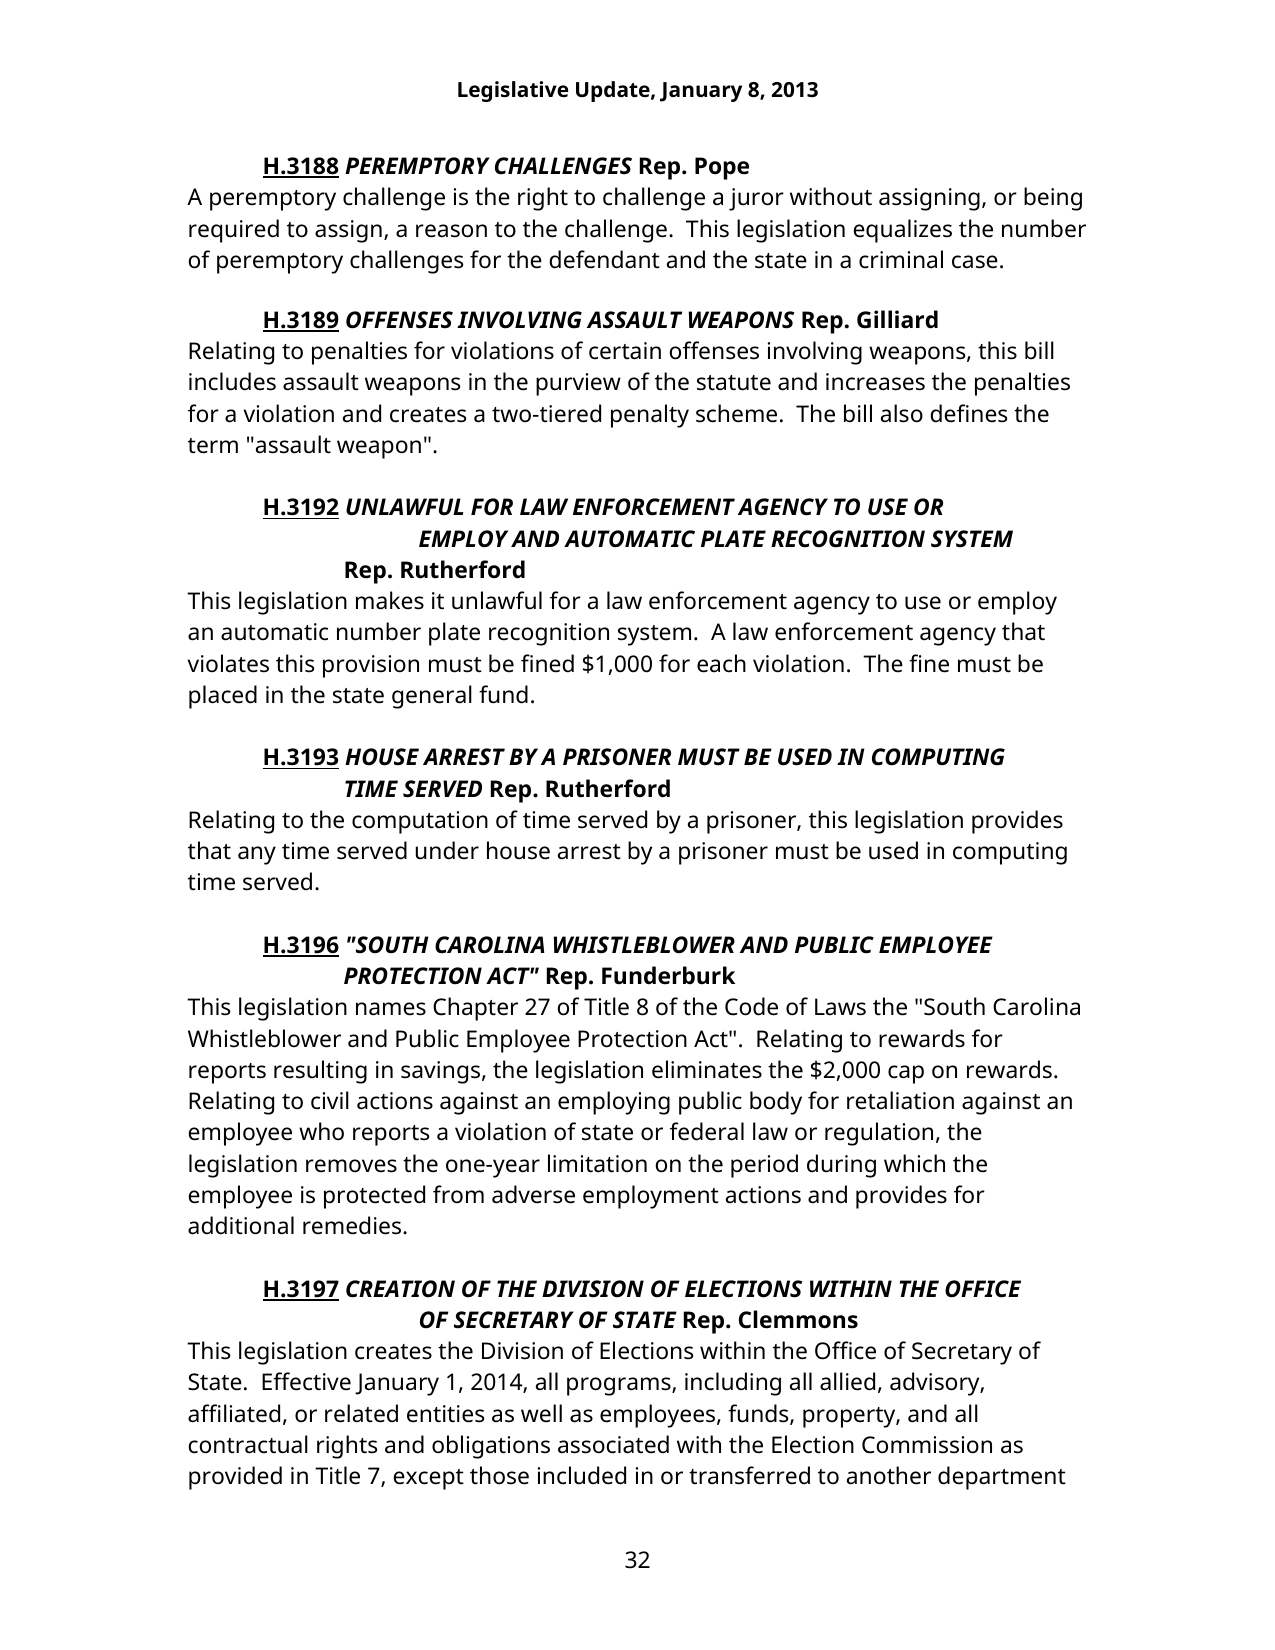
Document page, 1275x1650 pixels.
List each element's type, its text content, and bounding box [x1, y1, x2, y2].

text H.3188 PEREMPTORY CHALLENGES Rep. Pope A peremptory challenge is the right to challenge a juror without assigning, or being required to assign, a reason to the challenge. This legislation equalizes the number of peremptory challenges for the defendant and the state in a criminal case. [187, 150, 1087, 275]
text H.3189 OFFENSES INVOLVING ASSAULT WEAPONS Rep. Gilliard Relating to penalties for violations of certain offenses involving weapons, this bill includes assault weapons in the purview of the statute and increases the penalties for a violation and creates a two-tiered penalty scheme. The bill also defines the term "assault weapon". [187, 304, 1087, 460]
text This legislation makes it unlawful for a law enforcement agency to use or employ an automatic number plate recognition system. A law enforcement agency that violates this provision must be fined $1,000 for each violation. The fine must be placed in the state general fund. [187, 585, 1087, 710]
text Rep. Rutherford [187, 554, 1087, 585]
text H.3192 UNLAWFUL FOR LAW ENFORCEMENT AGENCY TO USE OR EMPLOY AND AUTOMATIC PLATE RECOGNITION SYSTEM [187, 491, 1087, 554]
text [187, 1335, 1087, 1491]
text H.3196 "SOUTH CAROLINA WHISTLEBLOWER AND PUBLIC EMPLOYEE PROTECTION ACT" Rep. Funderburk [187, 929, 1087, 991]
text Relating to the computation of time served by a prisoner, this legislation provides that any time served under house arrest by a prisoner must be used in computing time served. [187, 804, 1087, 897]
text H.3193 HOUSE ARREST BY A PRISONER MUST BE USED IN COMPUTING TIME SERVED Rep. Rutherford [187, 741, 1087, 804]
text H.3197 CREATION OF THE DIVISION OF ELECTIONS WITHIN THE OFFICE OF SECRETARY OF STATE Rep. Clemmons [187, 1272, 1087, 1335]
text This legislation names Chapter 27 of Title 8 of the Code of Laws the "South Carolina Whistleblower and Public Employee Protection Act". Relating to rewards for reports resulting in savings, the legislation eliminates the $2,000 cap on rewards. Relating to civil actions against an employing public body for retaliation against an employee who reports a violation of state or federal law or regulation, the legislation removes the one-year limitation on the period during which the employee is protected from adverse employment actions and provides for additional remedies. [187, 991, 1087, 1241]
